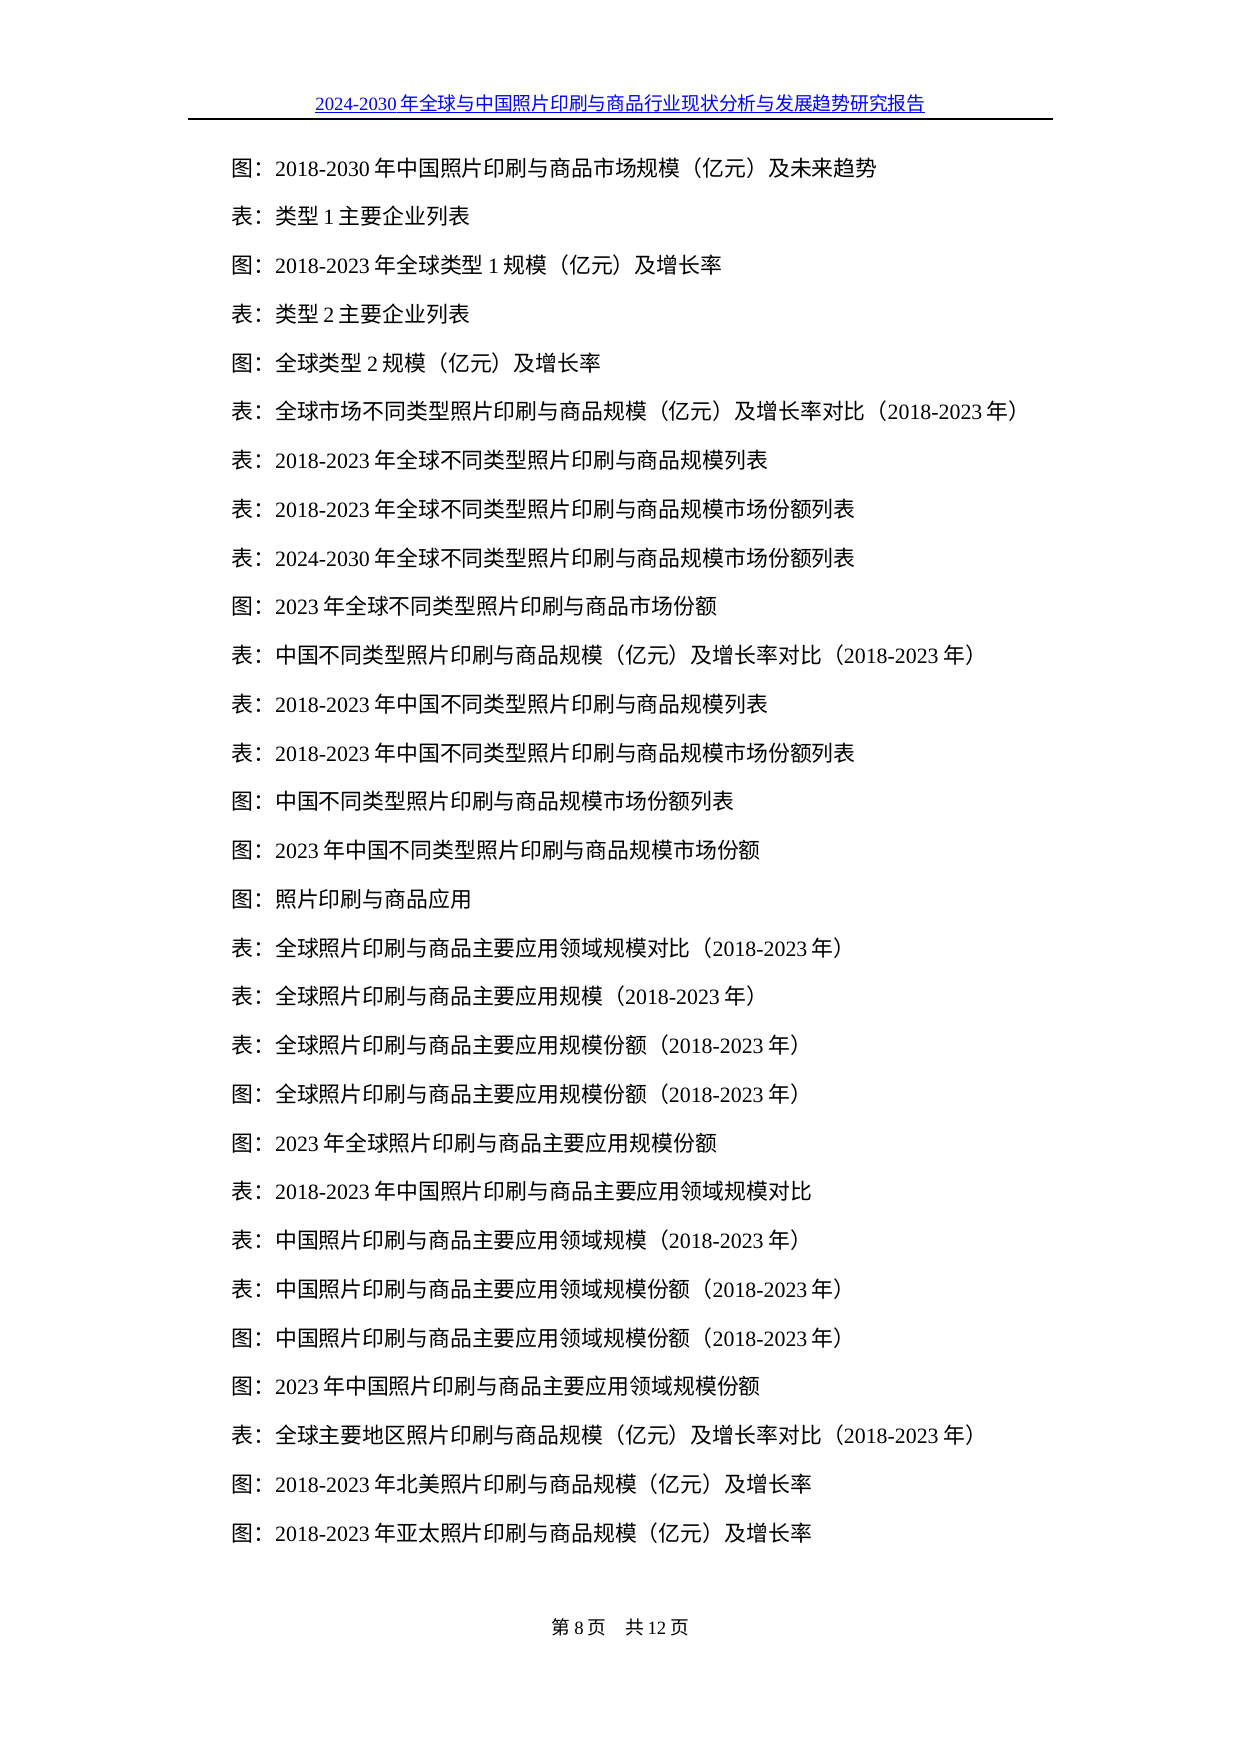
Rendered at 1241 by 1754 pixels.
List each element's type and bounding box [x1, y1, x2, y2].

text [187, 150, 1053, 1548]
